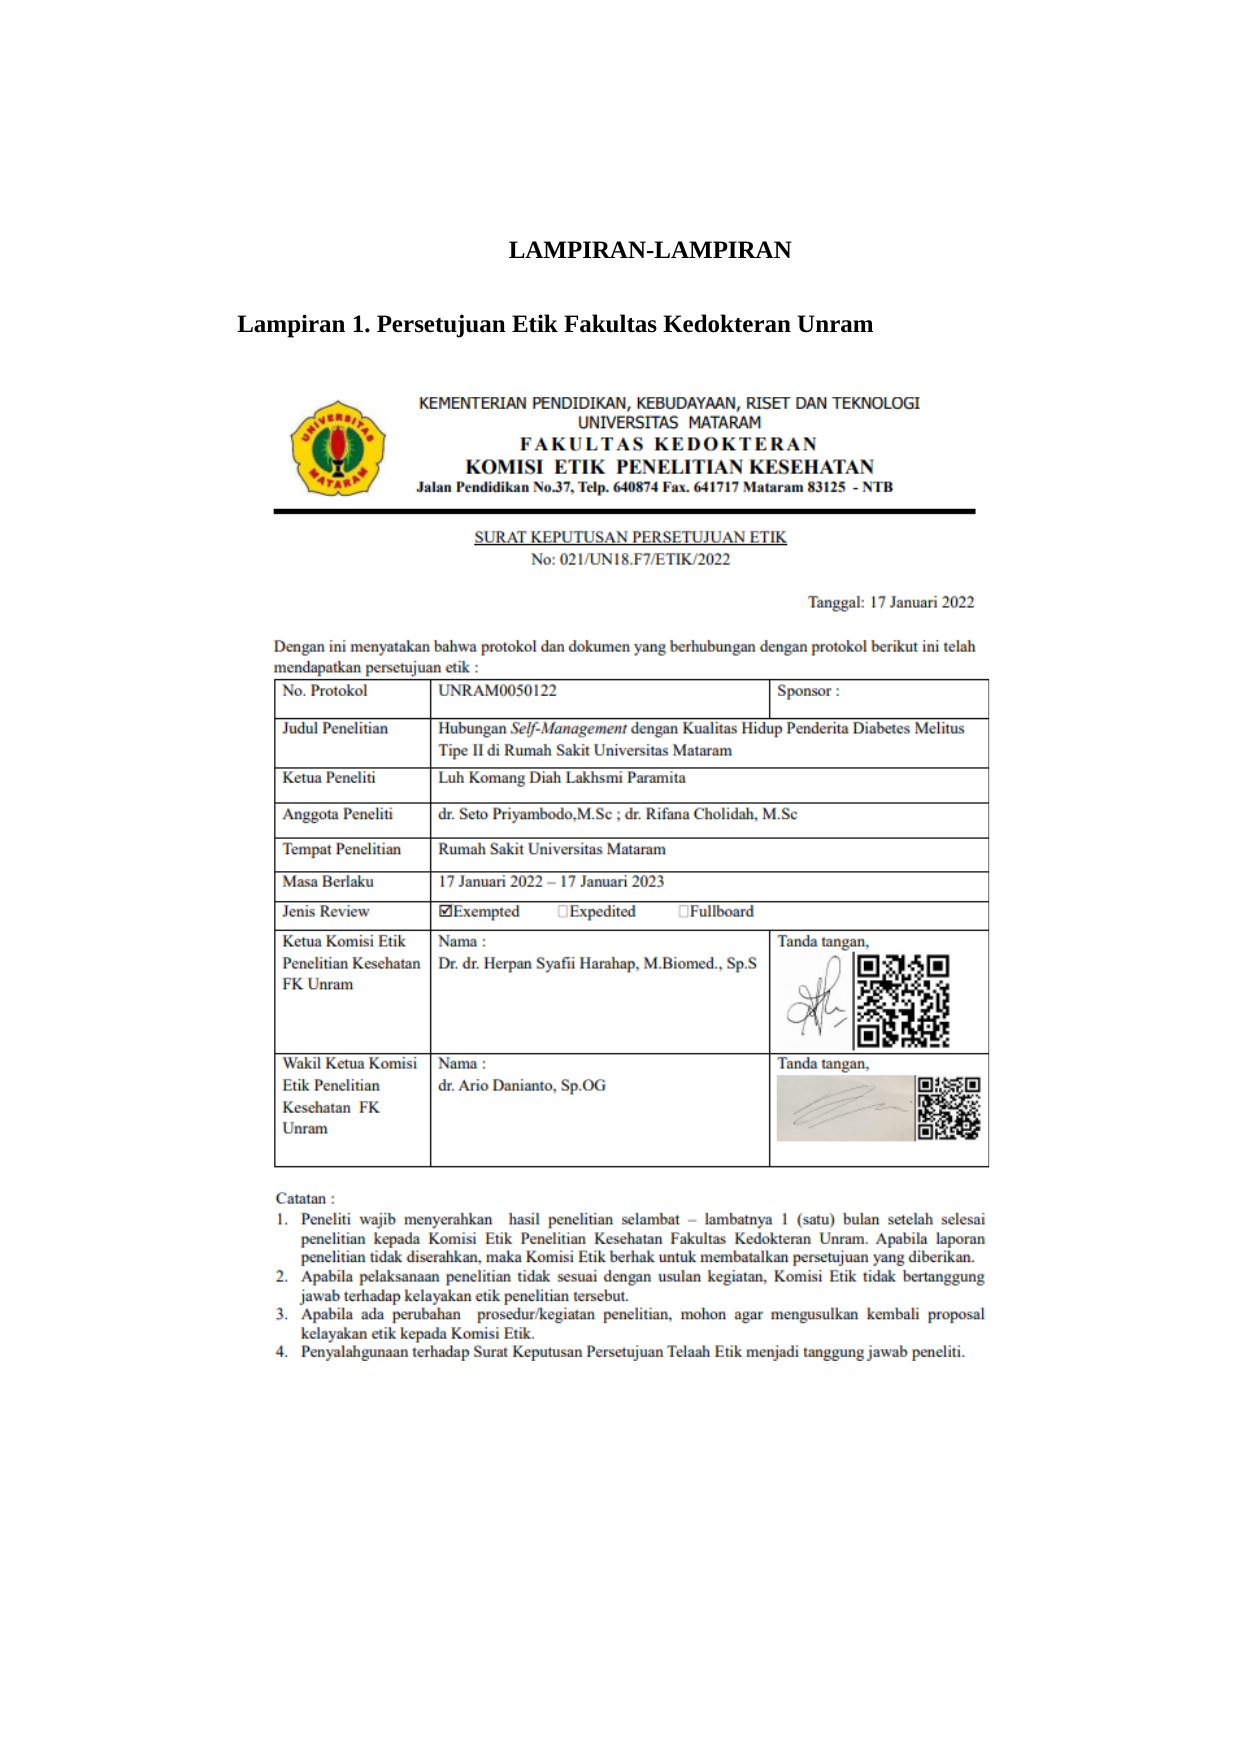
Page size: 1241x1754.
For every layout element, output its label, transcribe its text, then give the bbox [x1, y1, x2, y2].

text Lampiran 1. Persetujuan Etik Fakultas Kedokteran Unram [237, 309, 1065, 338]
text LAMPIRAN-LAMPIRAN [508, 235, 1065, 264]
picture [273, 397, 990, 1361]
